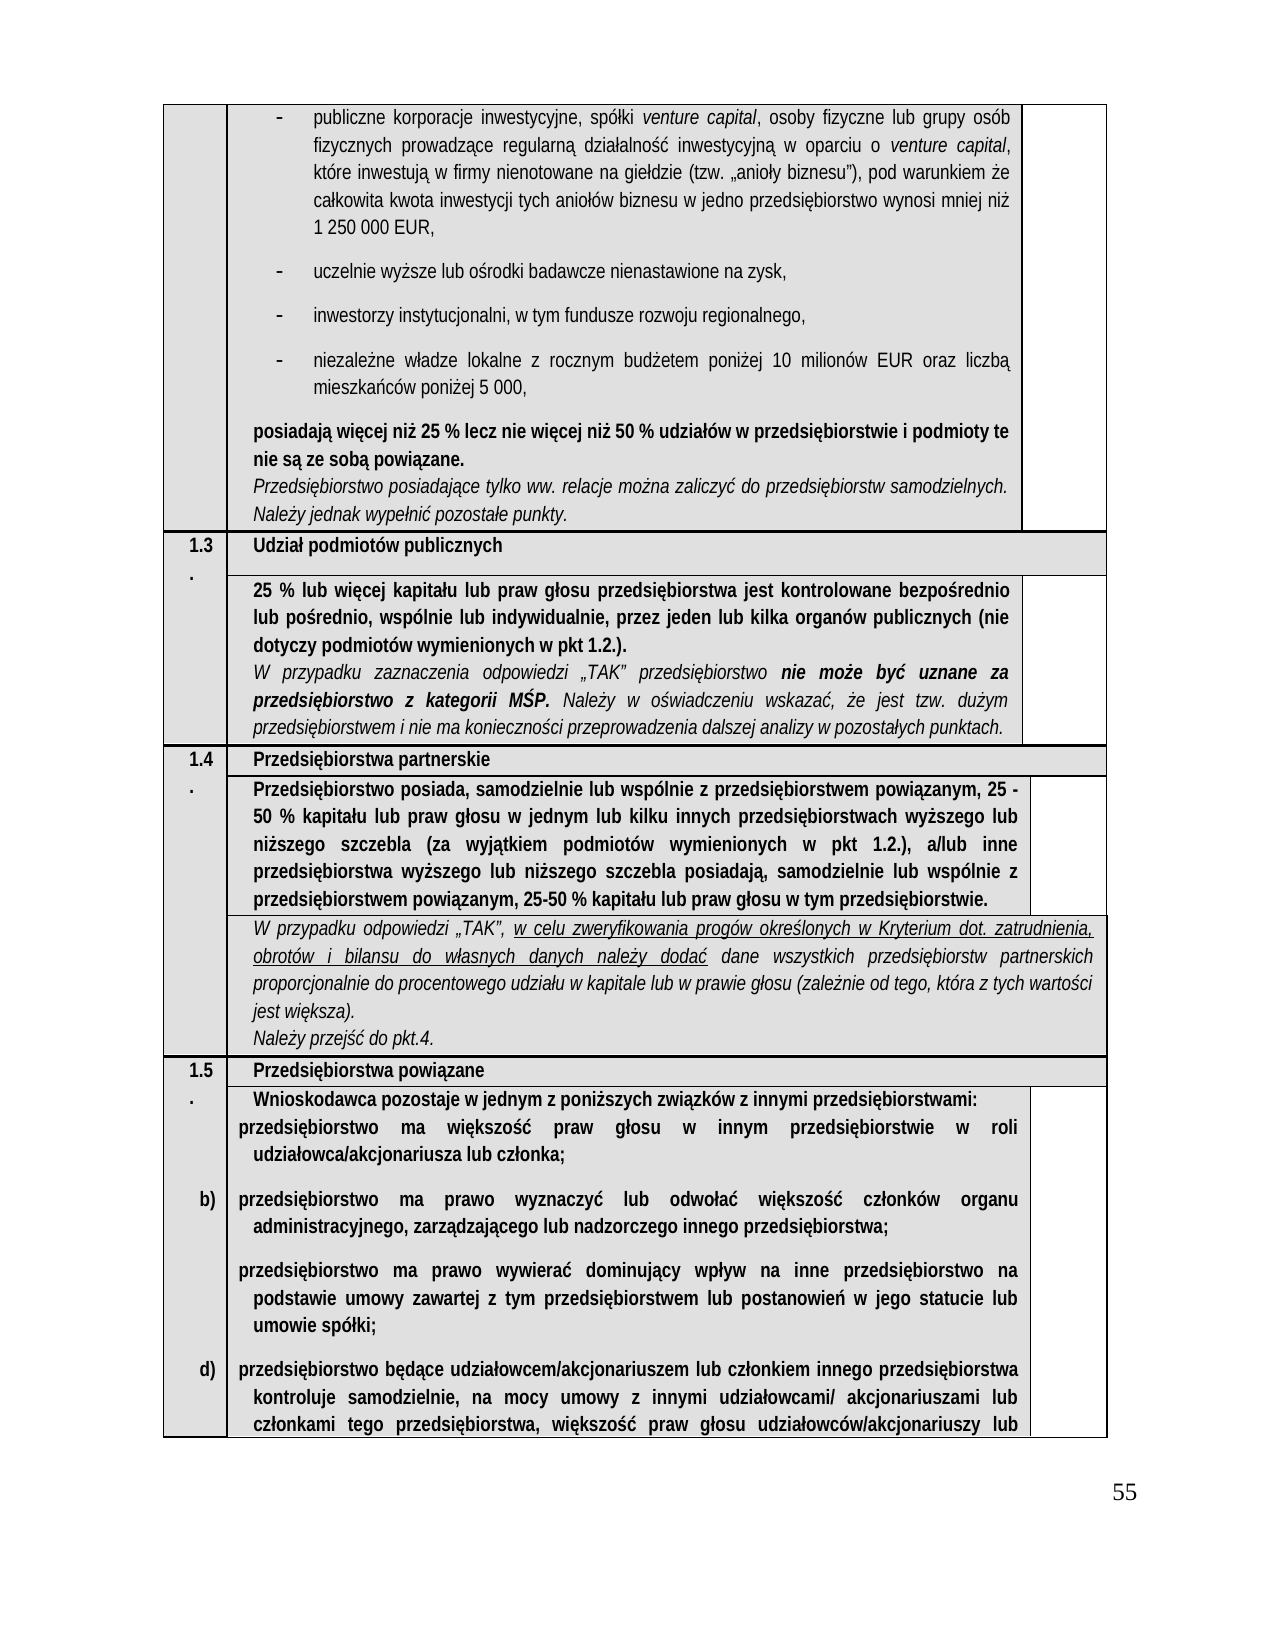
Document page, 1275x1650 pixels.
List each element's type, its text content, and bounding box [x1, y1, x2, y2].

table_cell [1031, 777, 1106, 915]
table_cell publiczne korporacje inwestycyjne, spółki venture capital, osoby fizyczne lub grupy osób fizycznych prowadzące regularną działalność inwestycyjną w oparciu o venture capital, które inwestują w firmy nienotowane na giełdzie (tzw. „anioły biznesu”), pod warunkiem że całkowita kwota inwestycji tych aniołów biznesu w jedno przedsiębiorstwo wynosi mniej niż 1 250 000 EUR, uczelnie wyższe lub ośrodki badawcze nienastawione na zysk, inwestorzy instytucjonalni, w tym fundusze rozwoju regionalnego, niezależne władze lokalne z rocznym budżetem poniżej 10 milionów EUR oraz liczbą mieszkańców poniżej 5 000, posiadają więcej niż 25 % lecz nie więcej niż 50 % udziałów w przedsiębiorstwie i podmioty te nie są ze sobą powiązane. Przedsiębiorstwo posiadające tylko ww. relacje można zaliczyć do przedsiębiorstw samodzielnych. Należy jednak wypełnić pozostałe punkty. [228, 105, 1021, 530]
table_cell [1023, 576, 1106, 743]
table_cell 25 % lub więcej kapitału lub praw głosu przedsiębiorstwa jest kontrolowane bezpośrednio lub pośrednio, wspólnie lub indywidualnie, przez jeden lub kilka organów publicznych (nie dotyczy podmiotów wymienionych w pkt 1.2.). W przypadku zaznaczenia odpowiedzi „TAK” przedsiębiorstwo nie może być uznane za przedsiębiorstwo z kategorii MŚP. Należy w oświadczeniu wskazać, że jest tzw. dużym przedsiębiorstwem i nie ma konieczności przeprowadzenia dalszej analizy w pozostałych punktach. [228, 576, 1022, 743]
table_cell Przedsiębiorstwo posiada, samodzielnie lub wspólnie z przedsiębiorstwem powiązanym, 25 - 50 % kapitału lub praw głosu w jednym lub kilku innych przedsiębiorstwach wyższego lub niższego szczebla (za wyjątkiem podmiotów wymienionych w pkt 1.2.), a/lub inne przedsiębiorstwa wyższego lub niższego szczebla posiadają, samodzielnie lub wspólnie z przedsiębiorstwem powiązanym, 25-50 % kapitału lub praw głosu w tym przedsiębiorstwie. [228, 777, 1030, 915]
table_cell Udział podmiotów publicznych [228, 533, 1106, 575]
table_cell W przypadku odpowiedzi „TAK”, w celu zweryfikowania progów określonych w Kryterium dot. zatrudnienia, obrotów i bilansu do własnych danych należy dodać dane wszystkich przedsiębiorstw partnerskich proporcjonalnie do procentowego udziału w kapitale lub w prawie głosu (zależnie od tego, która z tych wartości jest większa). Należy przejść do pkt.4. [228, 916, 1106, 1054]
table_cell Przedsiębiorstwa powiązane [228, 1058, 1106, 1086]
table_cell [1023, 105, 1106, 530]
table_cell 1.4. [164, 747, 226, 1054]
table_cell [1031, 1087, 1106, 1436]
table_cell 1.3. [164, 533, 226, 743]
table_cell 1.5. [164, 1058, 226, 1436]
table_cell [228, 1087, 1030, 1436]
table_cell [164, 105, 226, 530]
table_cell Przedsiębiorstwa partnerskie [228, 747, 1106, 775]
